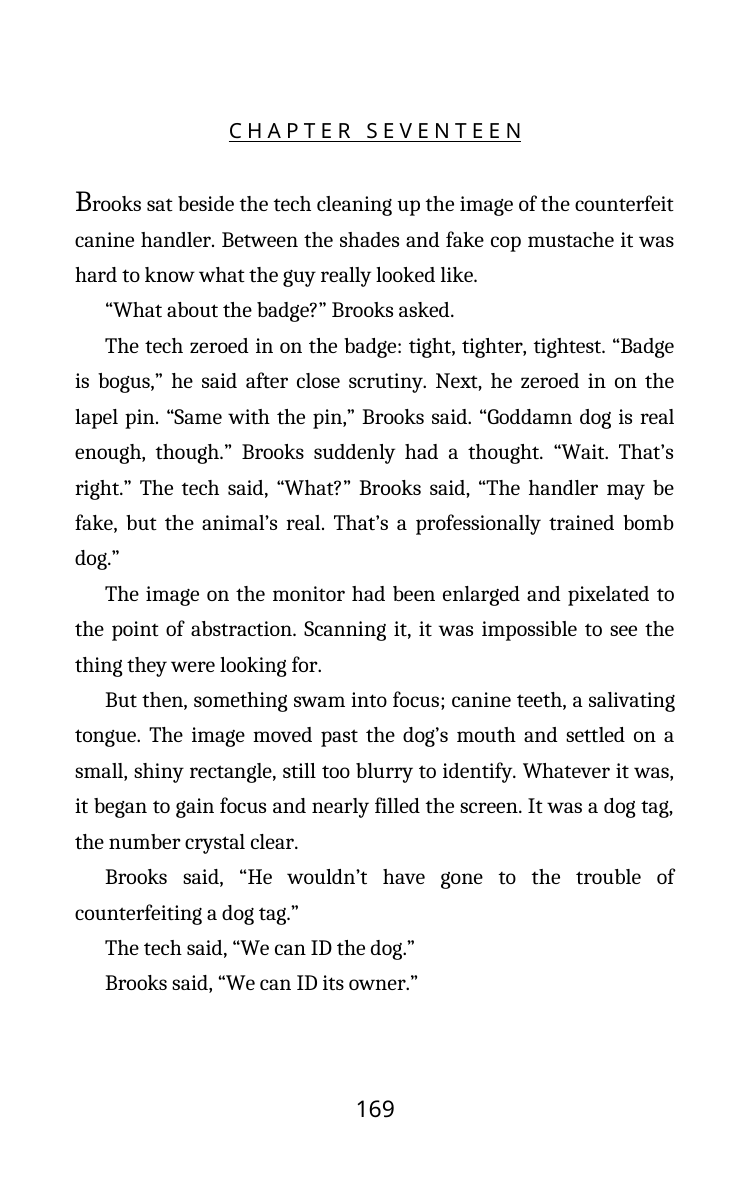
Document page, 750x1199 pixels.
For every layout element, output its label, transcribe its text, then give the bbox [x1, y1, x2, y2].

subtitle CHAPTER SEVENTEEN [75, 110, 675, 146]
text “What about the badge?” Brooks asked. [75, 289, 675, 325]
text But then, something swam into focus; canine teeth, a salivating tongue. The image moved past the dog’s mouth and settled on a small, shiny rectangle, still too blurry to identify. Whatever it was, it began to gain focus and nearly filled the screen. It was a dog tag, the number crystal clear. [75, 679, 675, 856]
text Brooks sat beside the tech cleaning up the image of the counterfeit canine handler. Between the shades and fake cop mustache it was hard to know what the guy really looked like. [75, 183, 675, 289]
text Brooks said, “He wouldn’t have gone to the trouble of counterfeiting a dog tag.” [75, 856, 675, 927]
text Brooks said, “We can ID its owner.” [75, 962, 675, 998]
text The tech said, “We can ID the dog.” [75, 927, 675, 962]
text The tech zeroed in on the badge: tight, tighter, tightest. “Badge is bogus,” he said after close scrutiny. Next, he zeroed in on the lapel pin. “Same with the pin,” Brooks said. “Goddamn dog is real enough, though.” Brooks suddenly had a thought. “Wait. That’s right.” The tech said, “What?” Brooks said, “The handler may be fake, but the animal’s real. That’s a professionally trained bomb dog.” [75, 325, 675, 573]
text The image on the monitor had been enlarged and pixelated to the point of abstraction. Scanning it, it was impossible to see the thing they were looking for. [75, 573, 675, 679]
